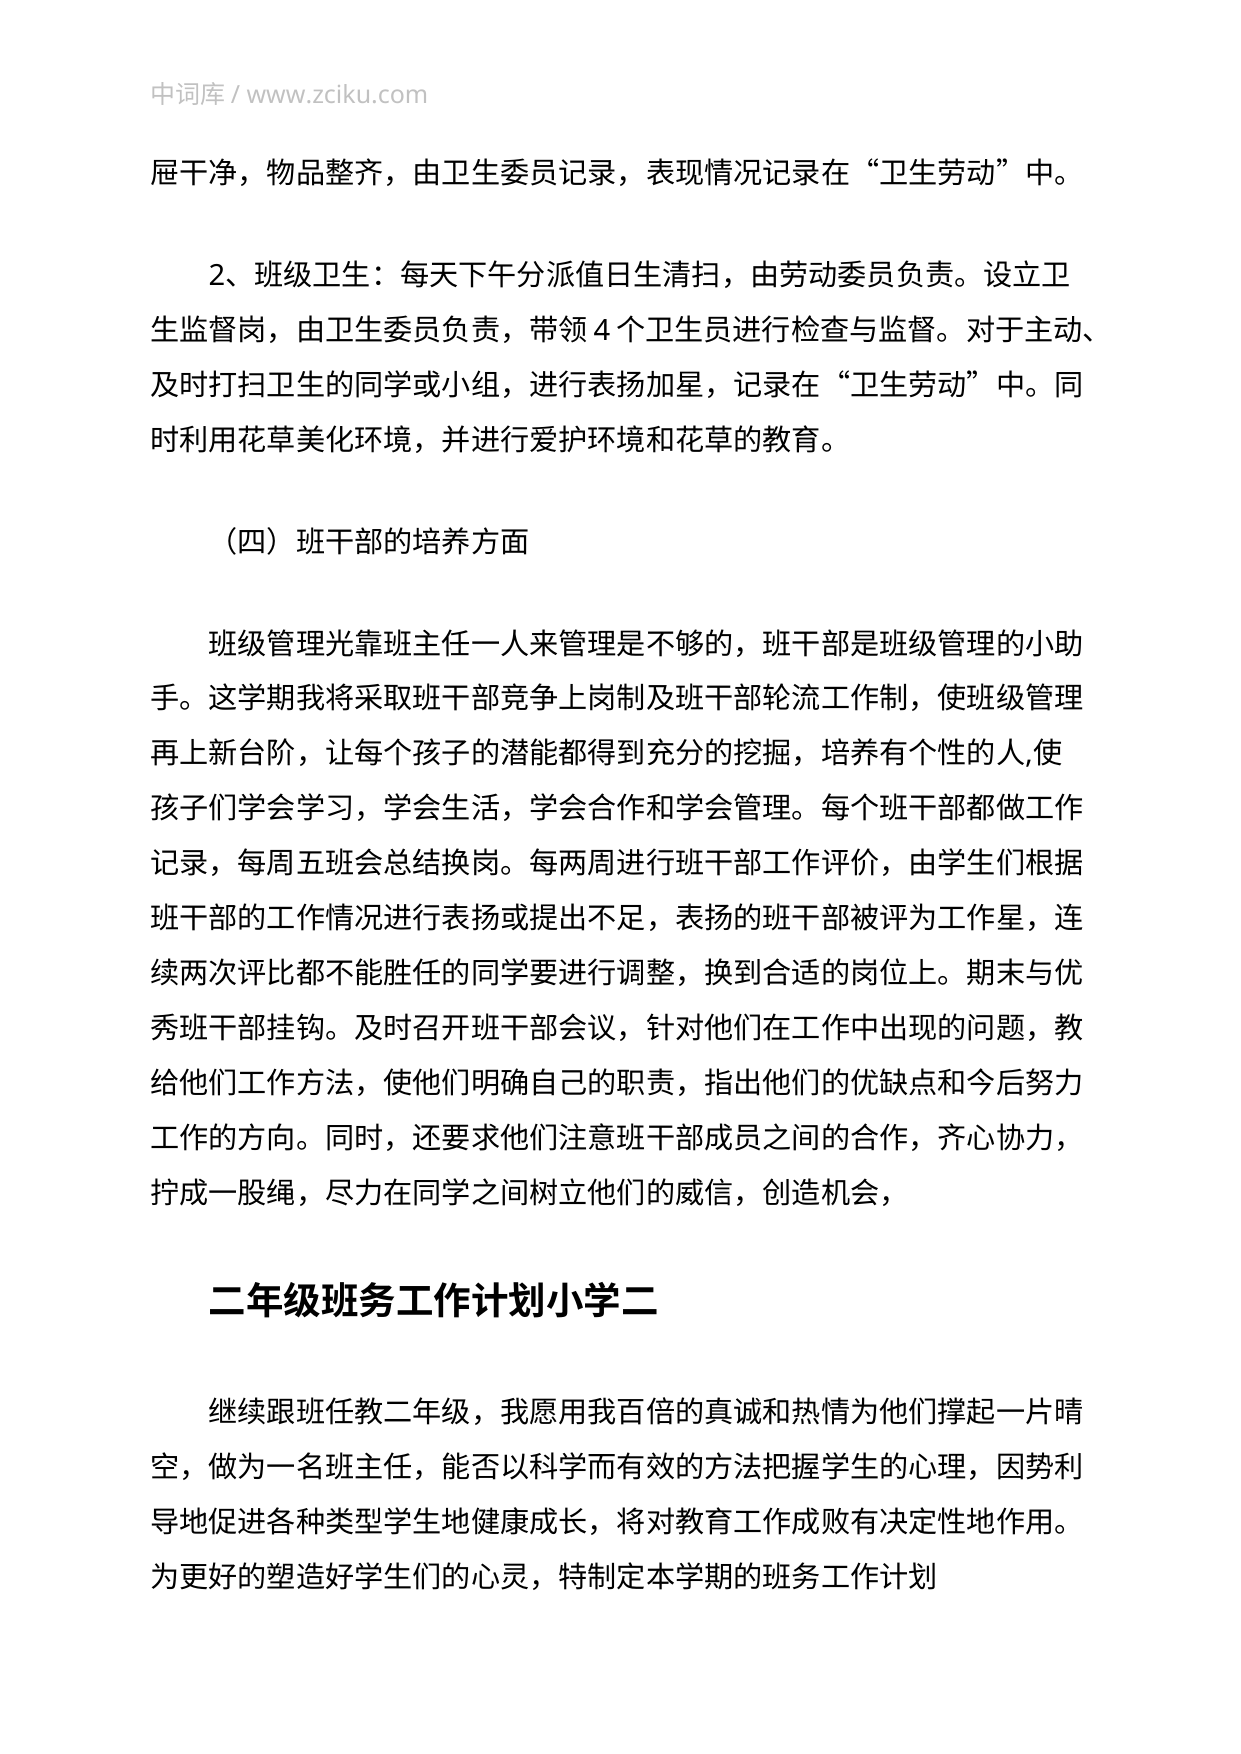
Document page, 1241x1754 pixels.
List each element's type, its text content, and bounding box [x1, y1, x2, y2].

text 班级管理光靠班主任一人来管理是不够的，班干部是班级管理的小助手。这学期我将采取班干部竞争上岗制及班干部轮流工作制，使班级管理再上新台阶，让每个孩子的潜能都得到充分的挖掘，培养有个性的人,使孩子们学会学习，学会生活，学会合作和学会管理。每个班干部都做工作记录，每周五班会总结换岗。每两周进行班干部工作评价，由学生们根据班干部的工作情况进行表扬或提出不足，表扬的班干部被评为工作星，连续两次评比都不能胜任的同学要进行调整，换到合适的岗位上。期末与优秀班干部挂钩。及时召开班干部会议，针对他们在工作中出现的问题，教给他们工作方法，使他们明确自己的职责，指出他们的优缺点和今后努力工作的方向。同时，还要求他们注意班干部成员之间的合作，齐心协力，拧成一股绳，尽力在同学之间树立他们的威信，创造机会， [150, 620, 1090, 1212]
text 二年级班务工作计划小学二 [150, 1271, 1090, 1325]
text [150, 150, 1090, 192]
text （四）班干部的培养方面 [150, 518, 1090, 561]
text 继续跟班任教二年级，我愿用我百倍的真诚和热情为他们撑起一片晴空，做为一名班主任，能否以科学而有效的方法把握学生的心理，因势利导地促进各种类型学生地健康成长，将对教育工作成败有决定性地作用。为更好的塑造好学生们的心灵，特制定本学期的班务工作计划 [150, 1388, 1090, 1595]
text 2、班级卫生：每天下午分派值日生清扫，由劳动委员负责。设立卫生监督岗，由卫生委员负责，带领4个卫生员进行检查与监督。对于主动、及时打扫卫生的同学或小组，进行表扬加星，记录在“卫生劳动”中。同时利用花草美化环境，并进行爱护环境和花草的教育。 [150, 252, 1090, 459]
